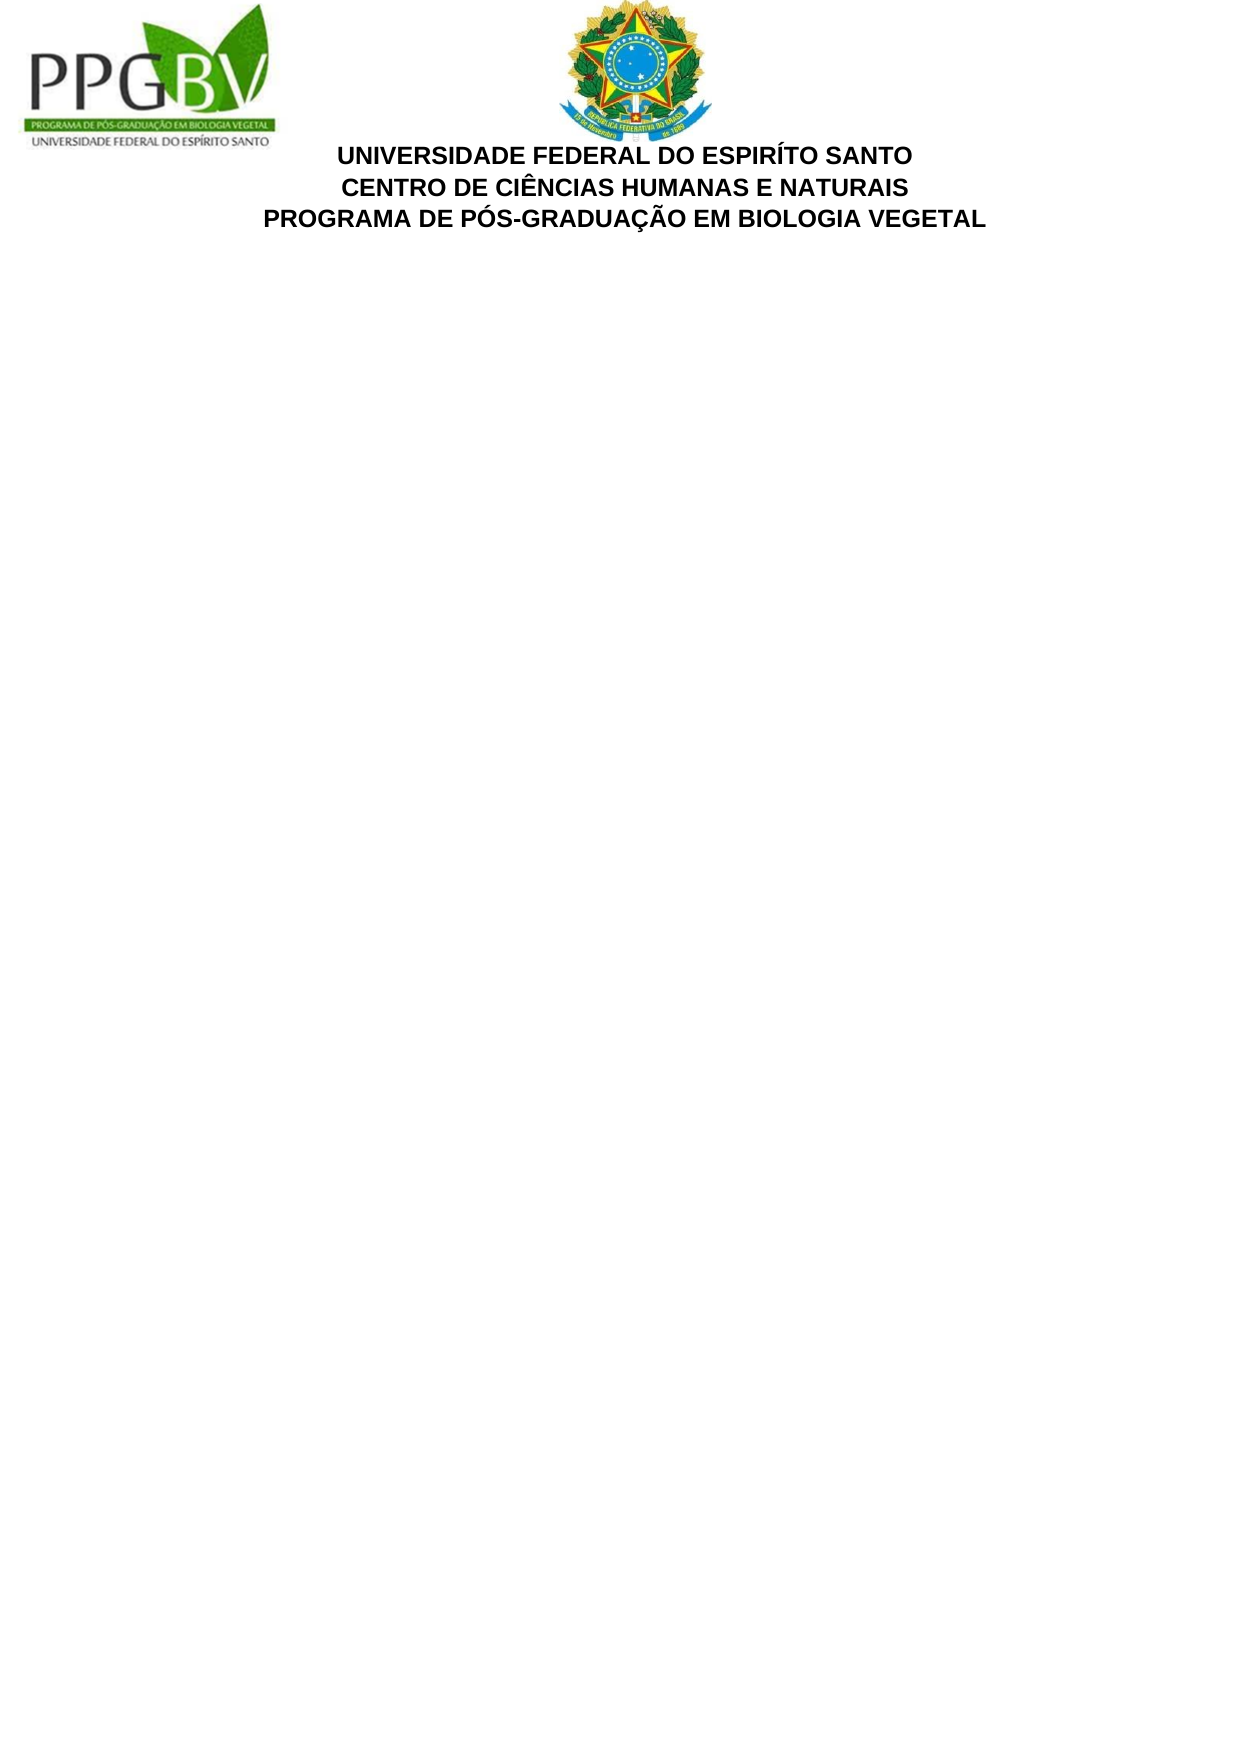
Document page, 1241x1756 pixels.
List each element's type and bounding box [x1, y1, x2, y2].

picture [2, 3, 297, 150]
picture [559, 0, 712, 142]
